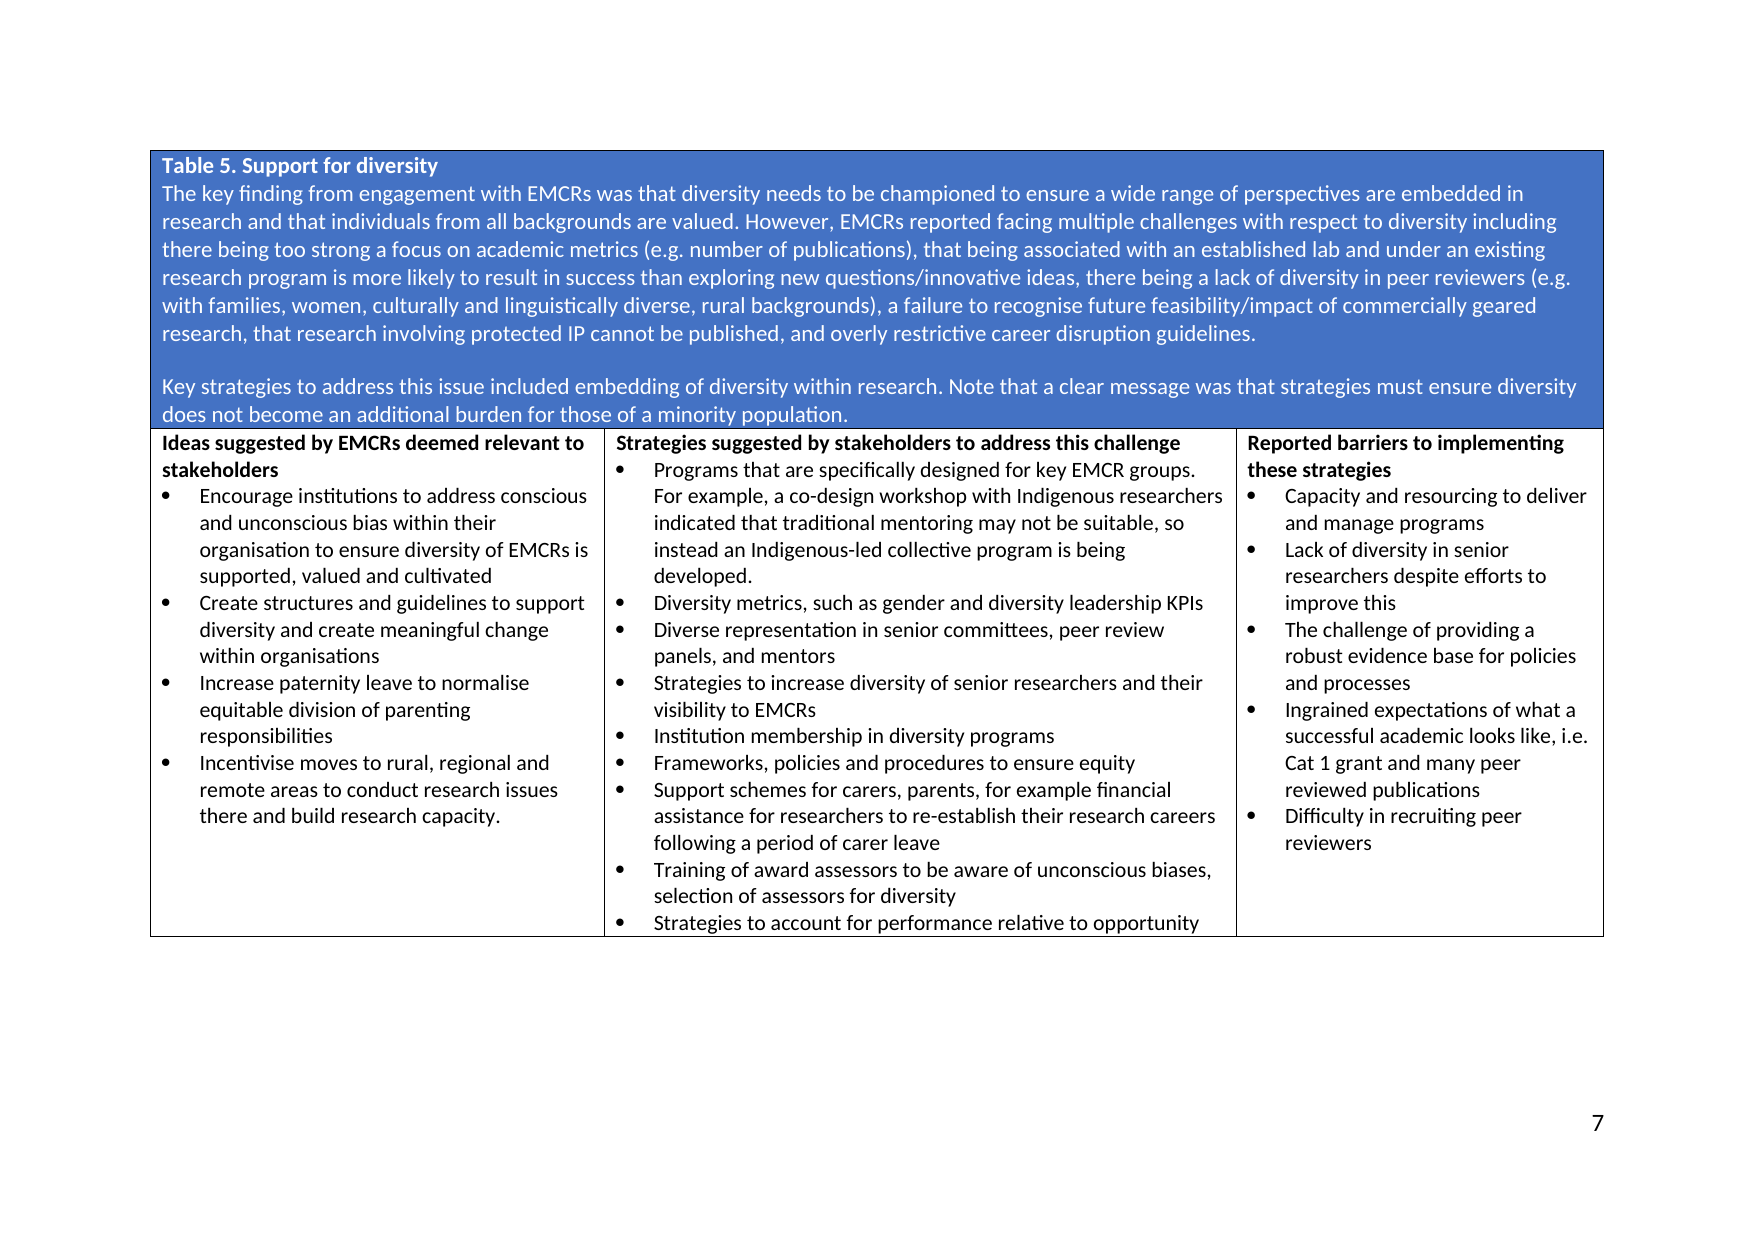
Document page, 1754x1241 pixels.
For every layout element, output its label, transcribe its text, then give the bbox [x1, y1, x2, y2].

table_cell Ideas suggested by EMCRs deemed relevant to stakeholders Encourage institutions to address conscious and unconscious bias within their organisation to ensure diversity of EMCRs is supported, valued and cultivated Create structures and guidelines to support diversity and create meaningful change within organisations Increase paternity leave to normalise equitable division of parenting responsibilities Incentivise moves to rural, regional and remote areas to conduct research issues there and build research capacity. [151, 429, 604, 936]
table_cell Reported barriers to implementing these strategies Capacity and resourcing to deliver and manage programs Lack of diversity in senior researchers despite efforts to improve this The challenge of providing a robust evidence base for policies and processes Ingrained expectations of what a successful academic looks like, i.e. Cat 1 grant and many peer reviewed publications Difficulty in recruiting peer reviewers [1237, 429, 1603, 936]
table_cell Strategies suggested by stakeholders to address this challenge Programs that are specifically designed for key EMCR groups. For example, a co-design workshop with Indigenous researchers indicated that traditional mentoring may not be suitable, so instead an Indigenous-led collective program is being developed. Diversity metrics, such as gender and diversity leadership KPIs Diverse representation in senior committees, peer review panels, and mentors Strategies to increase diversity of senior researchers and their visibility to EMCRs Institution membership in diversity programs Frameworks, policies and procedures to ensure equity Support schemes for carers, parents, for example financial assistance for researchers to re-establish their research careers following a period of carer leave Training of award assessors to be aware of unconscious biases, selection of assessors for diversity Strategies to account for performance relative to opportunity [605, 429, 1236, 936]
table_header Table 5. Support for diversity The key finding from engagement with EMCRs was that diversity needs to be championed to ensure a wide range of perspectives are embedded in research and that individuals from all backgrounds are valued. However, EMCRs reported facing multiple challenges with respect to diversity including there being too strong a focus on academic metrics (e.g. number of publications), that being associated with an established lab and under an existing research program is more likely to result in success than exploring new questions/innovative ideas, there being a lack of diversity in peer reviewers (e.g. with families, women, culturally and linguistically diverse, rural backgrounds), a failure to recognise future feasibility/impact of commercially geared research, that research involving protected IP cannot be published, and overly restrictive career disruption guidelines. Key strategies to address this issue included embedding of diversity within research. Note that a clear message was that strategies must ensure diversity does not become an additional burden for those of a minority population. [151, 151, 1603, 428]
